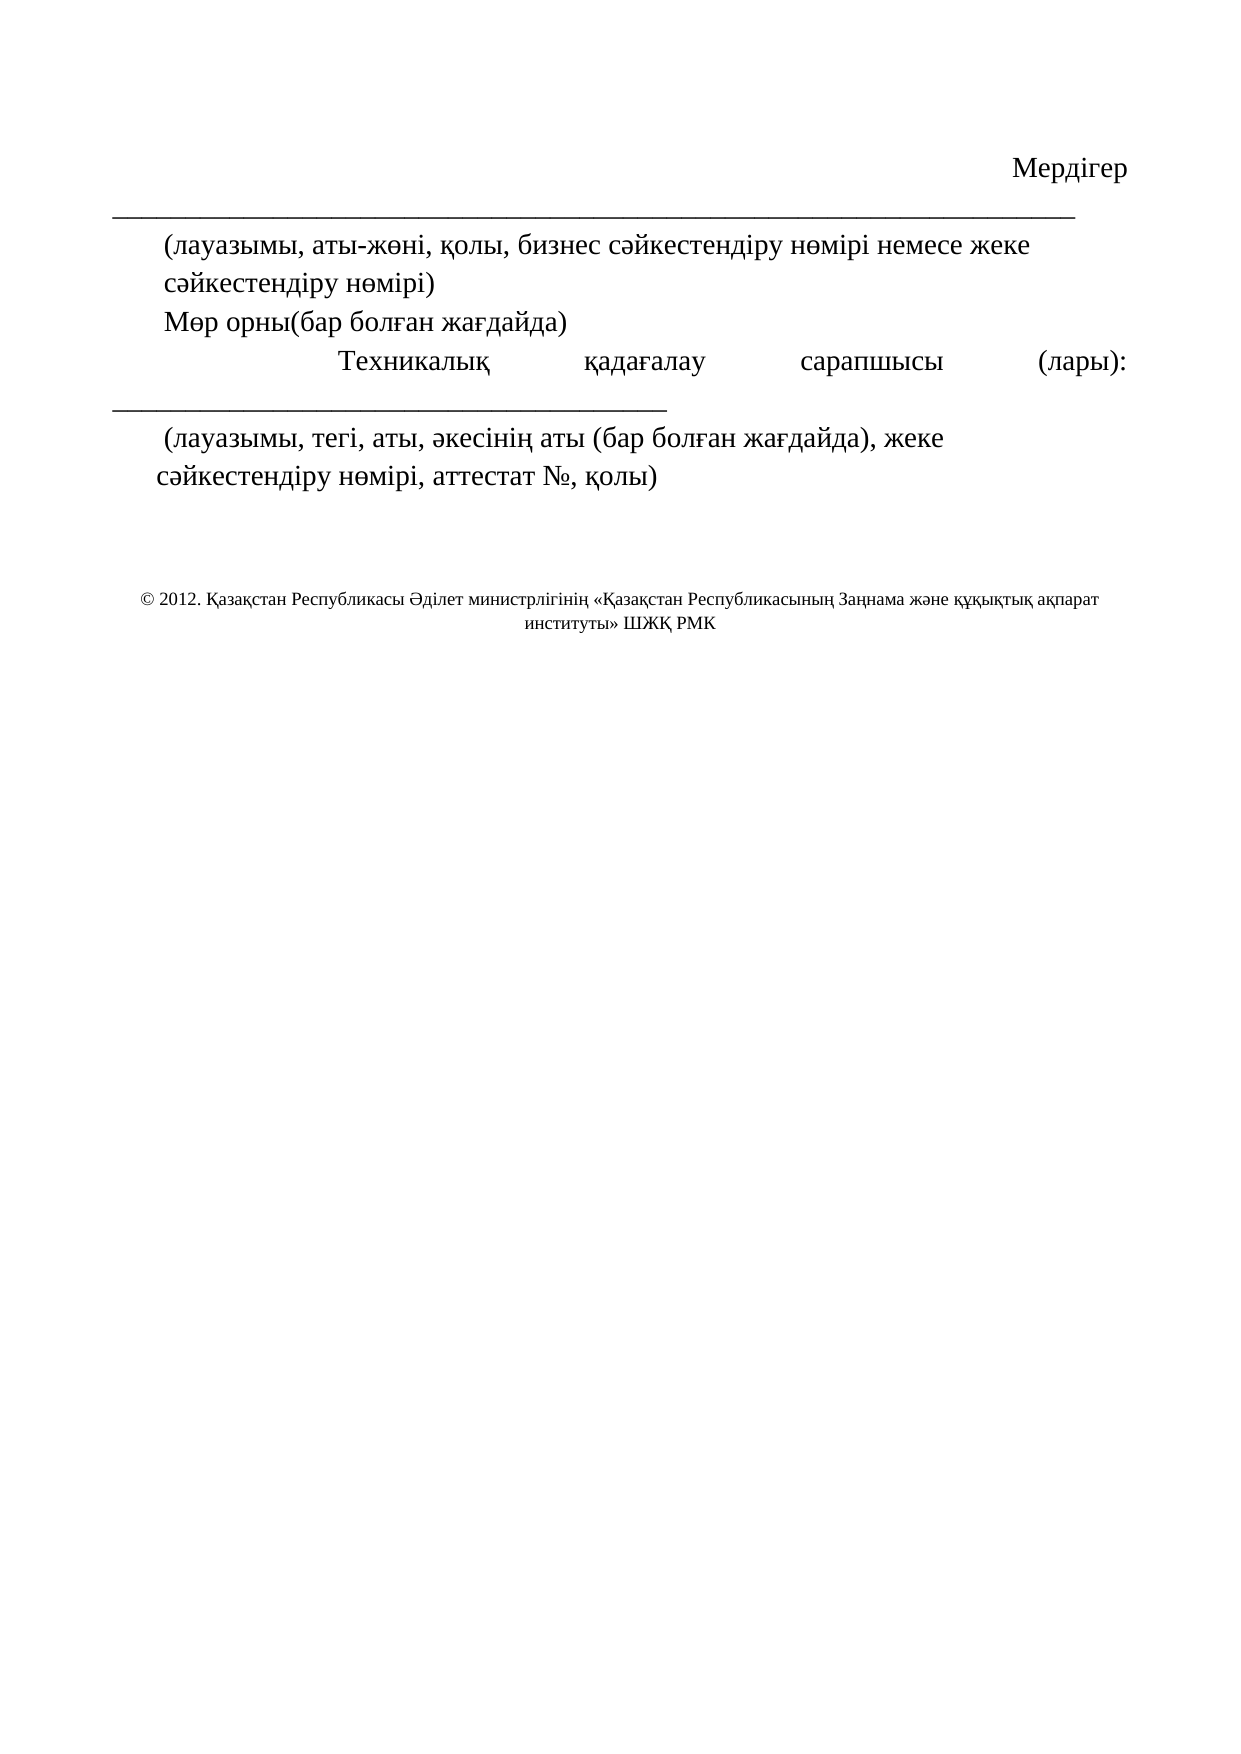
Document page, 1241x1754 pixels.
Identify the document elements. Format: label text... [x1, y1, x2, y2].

text Мөр орны(бар болған жағдайда) [112, 304, 1128, 338]
text © 2012. Қазақстан Республикасы Әділет министрлігінің «Қазақстан Республикасының Заңнама және құқықтық ақпарат институты» ШЖҚ РМК [112, 587, 1128, 634]
text (лауазымы, тегі, аты, әкесінің аты (бар болған жағдайда), жеке [112, 420, 1128, 453]
text сәйкестендіру нөмірі, аттестат №, қолы) [112, 458, 1128, 492]
text Техникалық қадағалау сарапшысы (лары): ______________________________________ [112, 343, 1128, 415]
text сәйкестендіру нөмірі) [112, 266, 1128, 299]
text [112, 227, 1128, 261]
text Мердігер __________________________________________________________________ [112, 150, 1128, 222]
